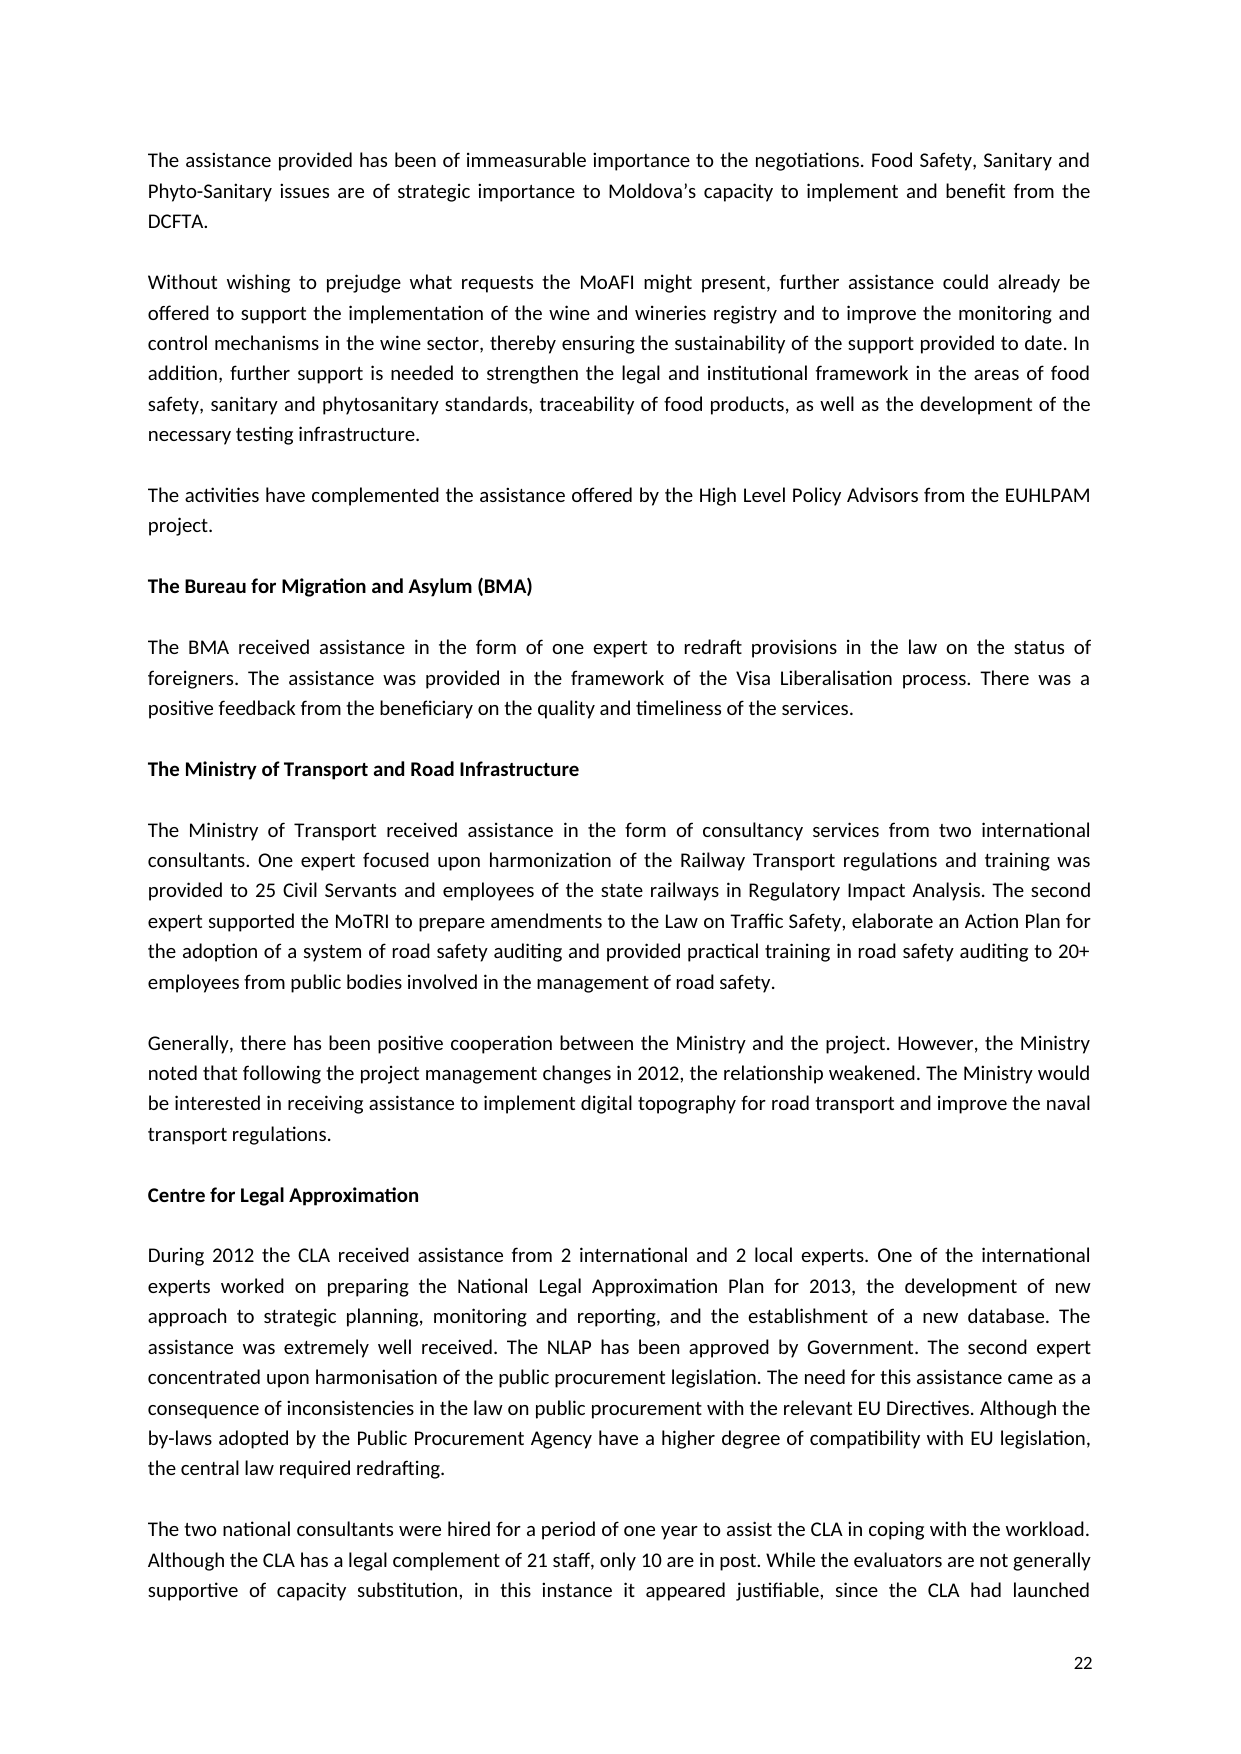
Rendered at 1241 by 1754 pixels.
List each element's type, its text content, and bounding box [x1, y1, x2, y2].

text During 2012 the CLA received assistance from 2 international and 2 local experts. One of the international experts worked on preparing the National Legal Approximation Plan for 2013, the development of new approach to strategic planning, monitoring and reporting, and the establishment of a new database. The assistance was extremely well received. The NLAP has been approved by Government. The second expert concentrated upon harmonisation of the public procurement legislation. The need for this assistance came as a consequence of inconsistencies in the law on public procurement with the relevant EU Directives. Although the by-laws adopted by the Public Procurement Agency have a higher degree of compatibility with EU legislation, the central law required redrafting. [148, 1243, 1092, 1481]
text The BMA received assistance in the form of one expert to redraft provisions in the law on the status of foreigners. The assistance was provided in the framework of the Visa Liberalisation process. There was a positive feedback from the beneficiary on the quality and timeliness of the services. [148, 634, 1092, 721]
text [148, 1516, 1092, 1603]
text Without wishing to prejudge what requests the MoAFI might present, further assistance could already be offered to support the implementation of the wine and wineries registry and to improve the monitoring and control mechanisms in the wine sector, thereby ensuring the sustainability of the support provided to date. In addition, further support is needed to strengthen the legal and institutional framework in the areas of food safety, sanitary and phytosanitary standards, traceability of food products, as well as the development of the necessary testing infrastructure. [148, 269, 1092, 447]
text The Ministry of Transport and Road Infrastructure [148, 756, 1092, 781]
text The activities have complemented the assistance offered by the High Level Policy Advisors from the EUHLPAM project. [148, 482, 1092, 538]
text The Ministry of Transport received assistance in the form of consultancy services from two international consultants. One expert focused upon harmonization of the Railway Transport regulations and training was provided to 25 Civil Servants and employees of the state railways in Regulatory Impact Analysis. The second expert supported the MoTRI to prepare amendments to the Law on Traffic Safety, elaborate an Action Plan for the adoption of a system of road safety auditing and provided practical training in road safety auditing to 20+ employees from public bodies involved in the management of road safety. [148, 817, 1092, 994]
text The assistance provided has been of immeasurable importance to the negotiations. Food Safety, Sanitary and Phyto-Sanitary issues are of strategic importance to Moldova’s capacity to implement and benefit from the DCFTA. [148, 148, 1092, 234]
text Generally, there has been positive cooperation between the Ministry and the project. However, the Ministry noted that following the project management changes in 2012, the relationship weakened. The Ministry would be interested in receiving assistance to implement digital topography for road transport and improve the naval transport regulations. [148, 1030, 1092, 1146]
text Centre for Legal Approximation [148, 1182, 1092, 1207]
text The Bureau for Migration and Asylum (BMA) [148, 573, 1092, 599]
